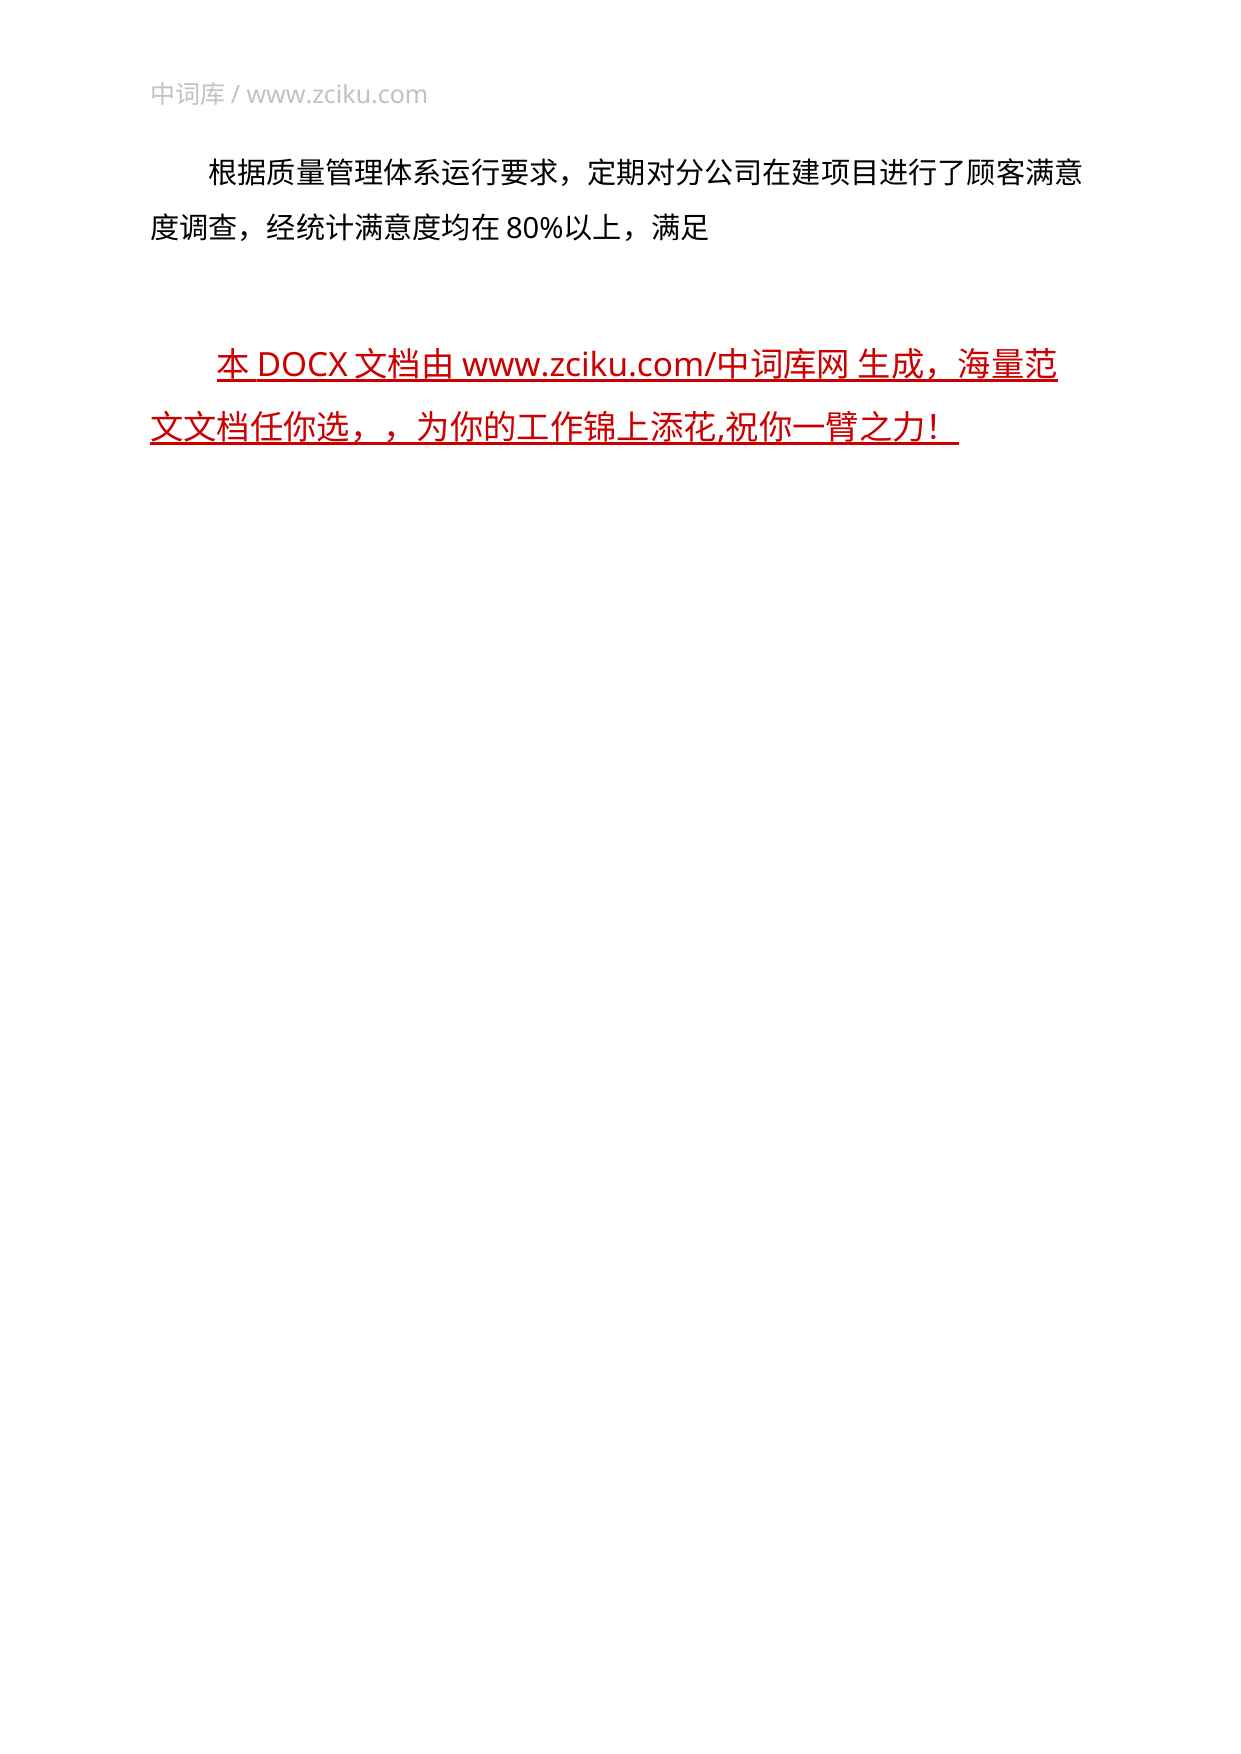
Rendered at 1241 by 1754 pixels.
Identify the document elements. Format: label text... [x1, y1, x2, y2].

text 本DOCX文档由 www.zciku.com/中词库网 生成，海量范文文档任你选，，为你的工作锦上添花,祝你一臂之力！ [150, 338, 1090, 449]
text 根据质量管理体系运行要求，定期对分公司在建项目进行了顾客满意度调查，经统计满意度均在80%以上，满足 [150, 150, 1090, 247]
